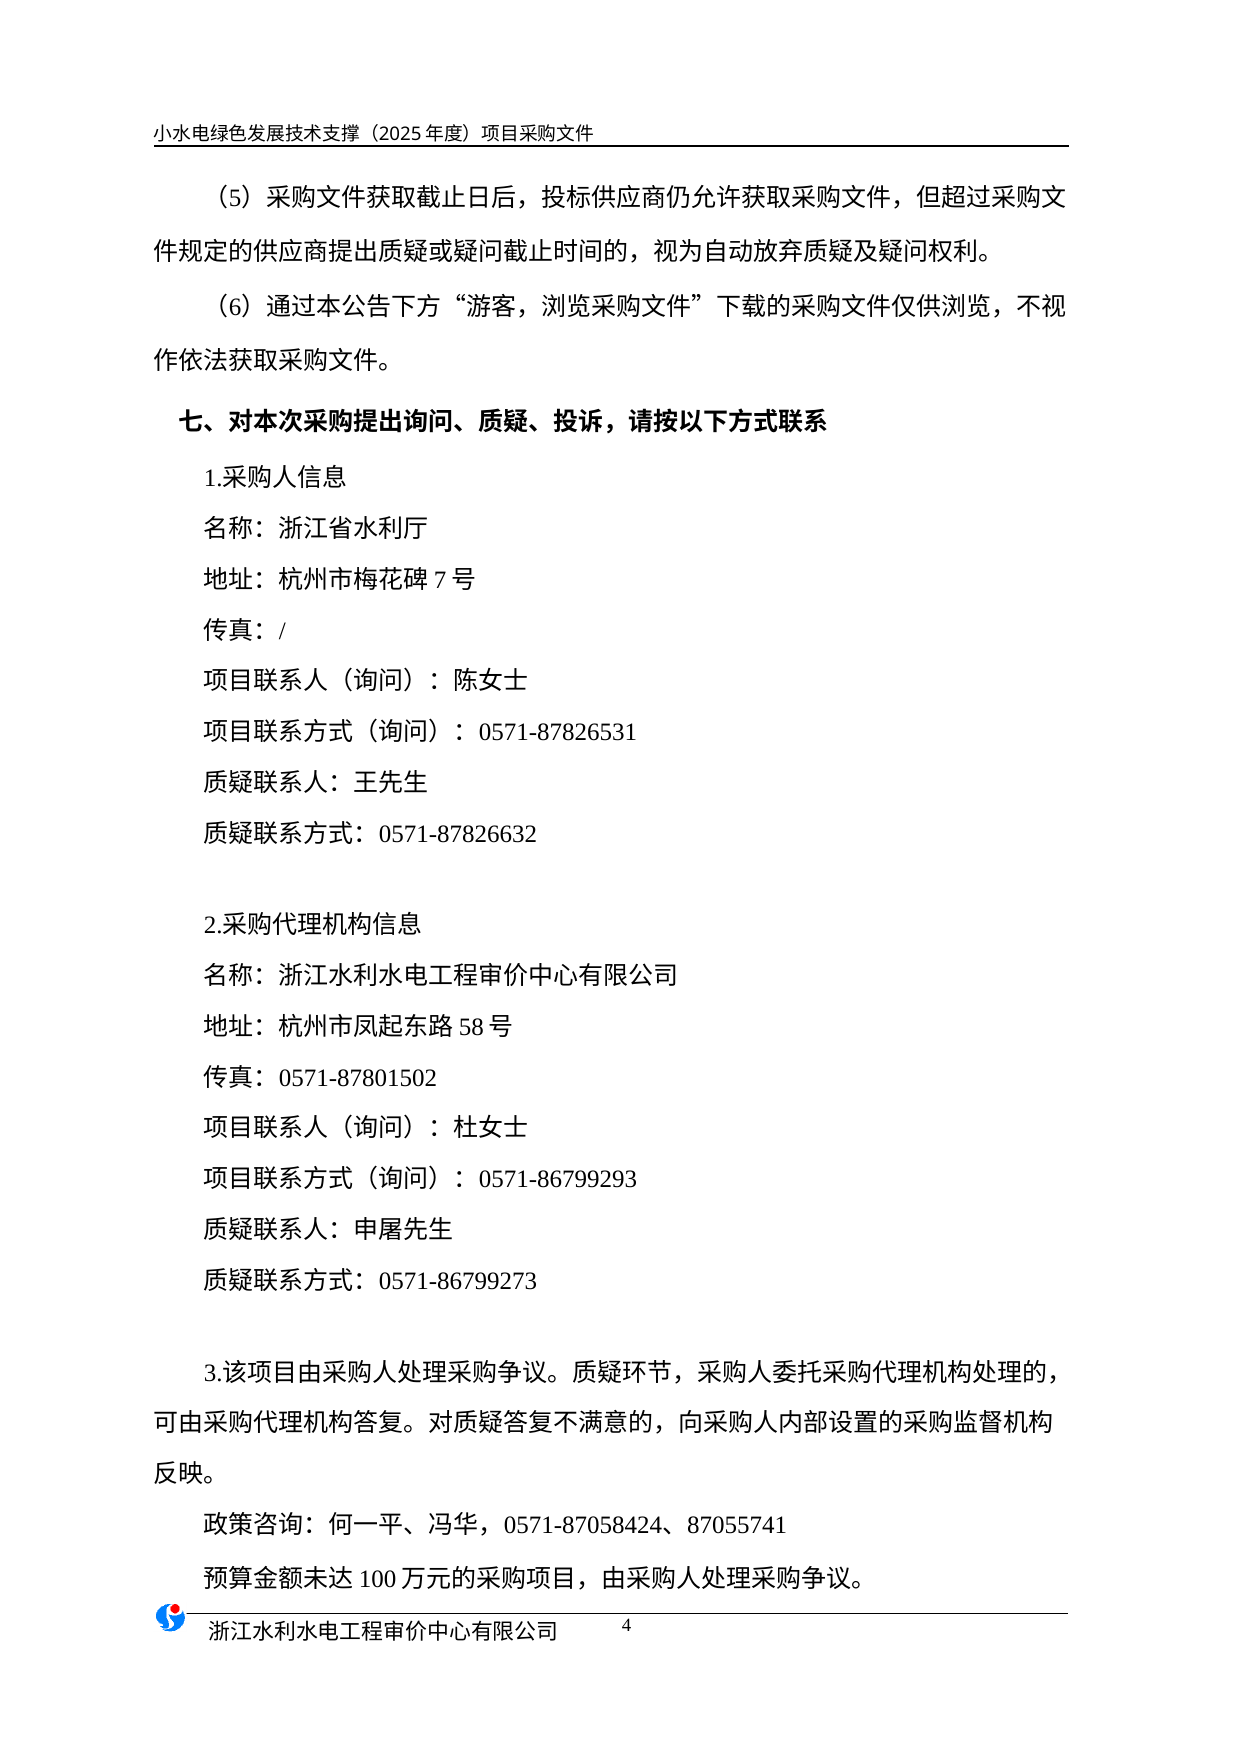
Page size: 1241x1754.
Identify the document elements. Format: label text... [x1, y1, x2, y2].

text 预算金额未达100万元的采购项目，由采购人处理采购争议。 [153, 1559, 1069, 1595]
text 3.该项目由采购人处理采购争议。质疑环节，采购人委托采购代理机构处理的，可由采购代理机构答复。对质疑答复不满意的，向采购人内部设置的采购监督机构反映。 [153, 1352, 1069, 1490]
text 质疑联系方式：0571-87826632 [153, 813, 1069, 849]
text 地址：杭州市梅花碑7号 [153, 559, 1069, 596]
text 项目联系方式（询问）：0571-87826531 [153, 712, 1069, 748]
text （6）通过本公告下方“游客，浏览采购文件”下载的采购文件仅供浏览，不视作依法获取采购文件。 [153, 286, 1069, 377]
text 地址：杭州市凤起东路58号 [153, 1006, 1069, 1043]
text 2.采购代理机构信息 [153, 905, 1069, 941]
text 项目联系方式（询问）：0571-86799293 [153, 1159, 1069, 1195]
text 质疑联系方式：0571-86799273 [153, 1260, 1069, 1296]
text 项目联系人（询问）：杜女士 [153, 1108, 1069, 1144]
text 质疑联系人：申屠先生 [153, 1209, 1069, 1246]
text 传真：0571-87801502 [153, 1057, 1069, 1093]
picture [153, 1602, 187, 1632]
text 名称：浙江水利水电工程审价中心有限公司 [153, 956, 1069, 992]
text 传真：/ [153, 610, 1069, 646]
text 政策咨询：何一平、冯华，0571-87058424、87055741 [153, 1504, 1069, 1541]
text （5）采购文件获取截止日后，投标供应商仍允许获取采购文件，但超过采购文件规定的供应商提出质疑或疑问截止时间的，视为自动放弃质疑及疑问权利。 [153, 177, 1069, 268]
text 质疑联系人：王先生 [153, 762, 1069, 798]
text 名称：浙江省水利厅 [153, 509, 1069, 545]
text 项目联系人（询问）：陈女士 [153, 661, 1069, 697]
text 七、对本次采购提出询问、质疑、投诉，请按以下方式联系 [153, 401, 1063, 437]
text 1.采购人信息 [153, 458, 1069, 494]
